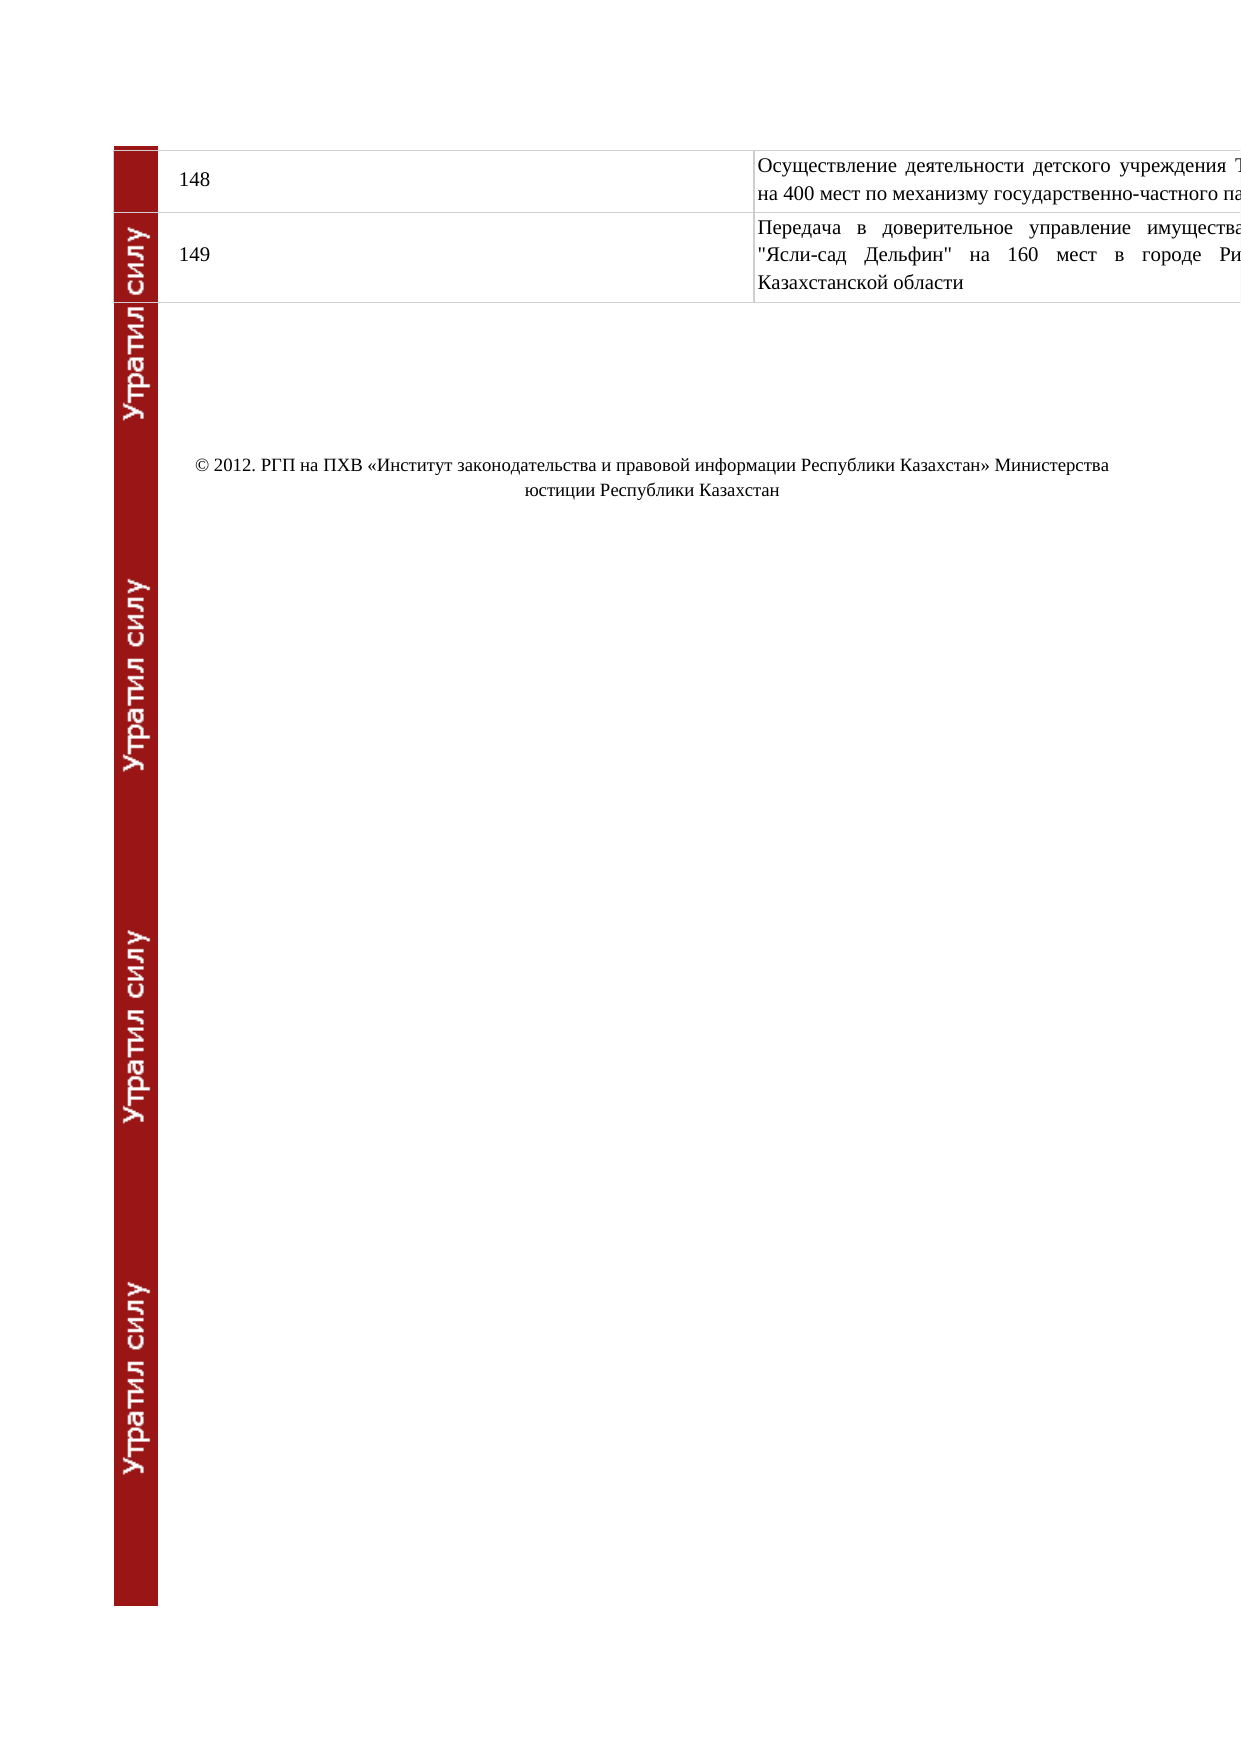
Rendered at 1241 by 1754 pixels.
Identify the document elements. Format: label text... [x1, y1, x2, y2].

table_cell Осуществление деятельности детского учреждения ТОО "BOSS KZ" на 400 мест по механизму государственно-частного партнерства [755, 151, 1240, 212]
text © 2012. РГП на ПХВ «Институт законодательства и правовой информации Республики Казахстан» Министерства юстиции Республики Казахстан [112, 454, 1128, 500]
table_cell 148 [114, 151, 753, 212]
picture [114, 146, 158, 150]
picture [114, 500, 158, 1606]
picture [114, 303, 158, 454]
table_cell Передача в доверительное управление имущества детского сада "Ясли-сад Дельфин" на 160 мест в городе Риддер Восточно-Казахстанской области [755, 213, 1240, 302]
table_cell 149 [114, 213, 753, 302]
